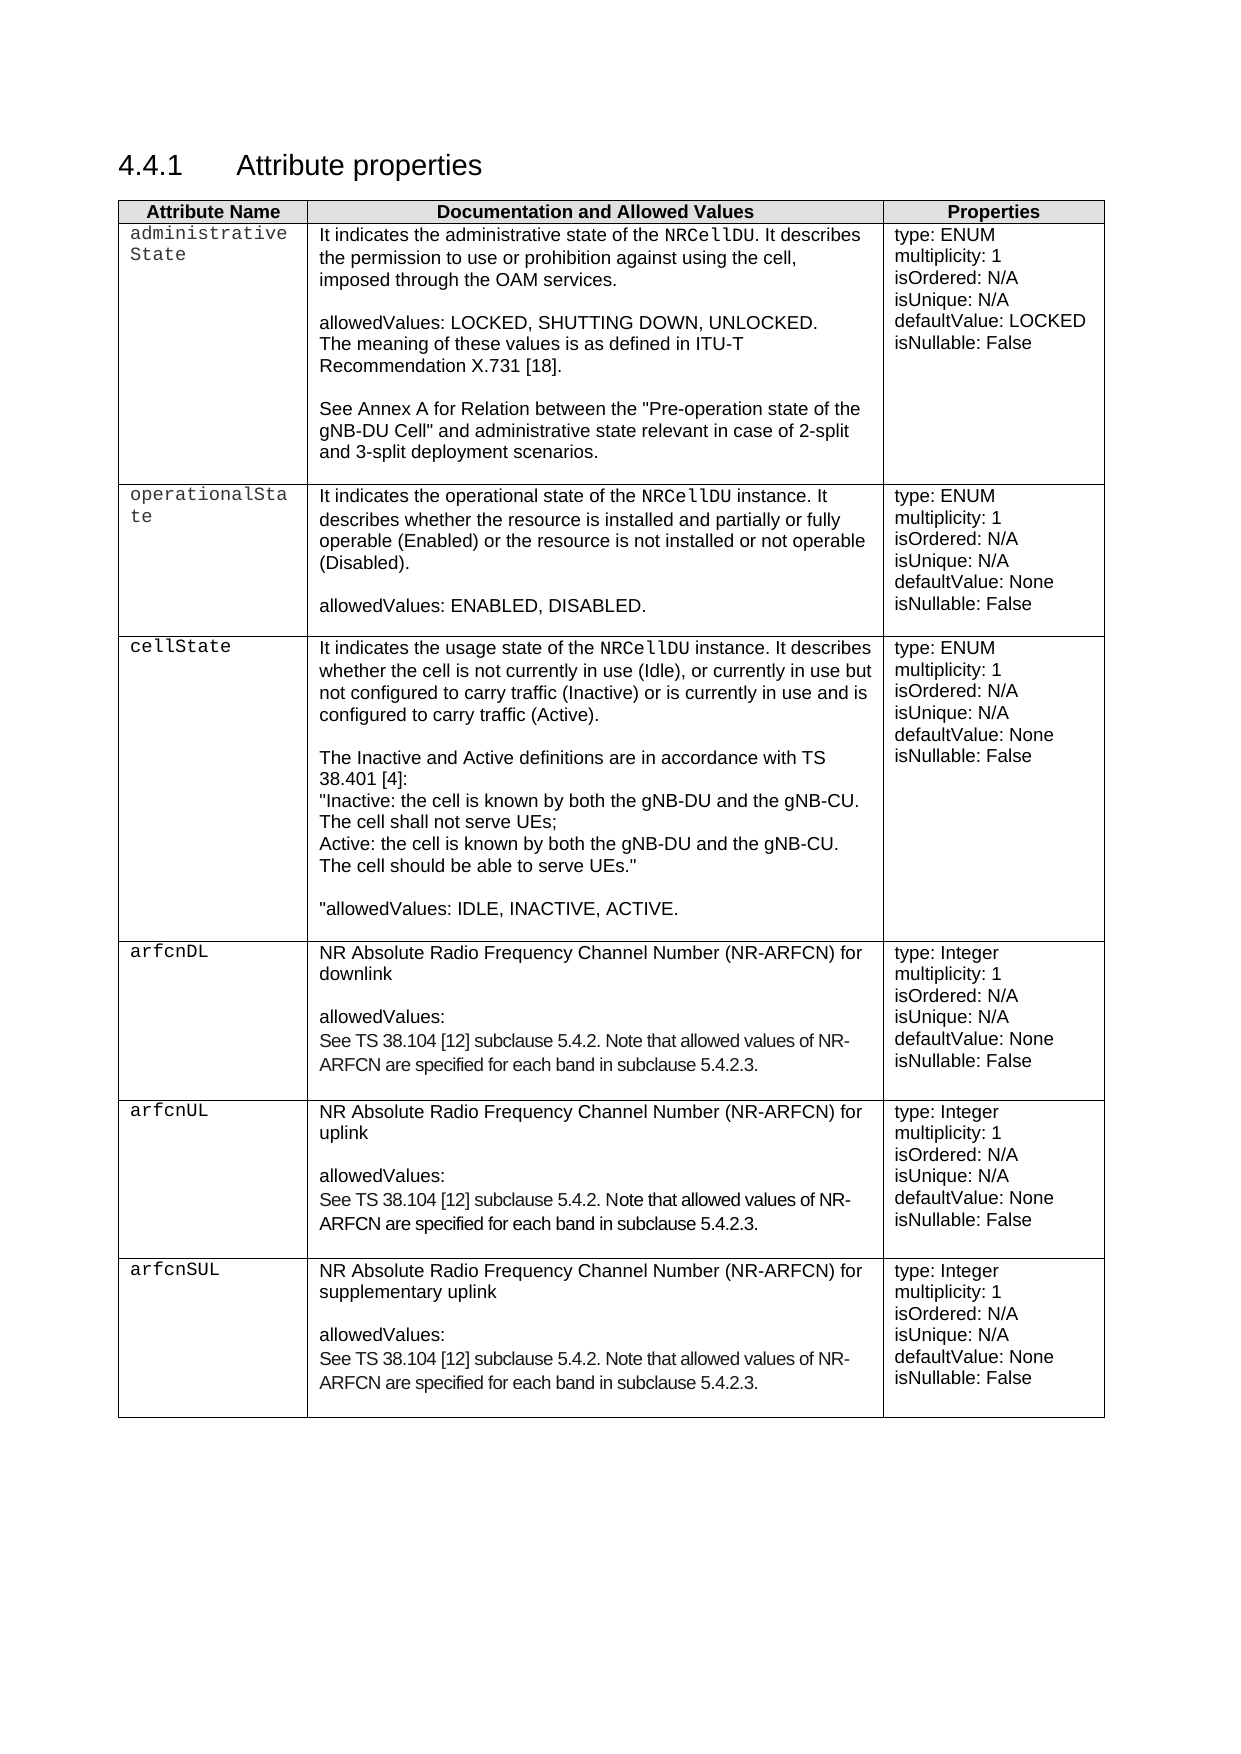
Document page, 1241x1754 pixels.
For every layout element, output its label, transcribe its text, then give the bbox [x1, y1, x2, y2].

table_cell arfcnSUL [119, 1259, 307, 1417]
table_cell type: ENUM multiplicity: 1 isOrdered: N/A isUnique: N/A defaultValue: LOCKED isNullable: False [884, 224, 1104, 484]
table_cell NR Absolute Radio Frequency Channel Number (NR-ARFCN) for supplementary uplink allowedValues: See TS 38.104 [12] subclause 5.4.2. Note that allowed values of NR-ARFCN are specified for each band in subclause 5.4.2.3. [308, 1259, 883, 1417]
table_cell type: Integer multiplicity: 1 isOrdered: N/A isUnique: N/A defaultValue: None isNullable: False [884, 1259, 1104, 1417]
table_cell It indicates the operational state of the NRCellDU instance. It describes whether the resource is installed and partially or fully operable (Enabled) or the resource is not installed or not operable (Disabled). allowedValues: ENABLED, DISABLED. [308, 485, 883, 636]
table_cell arfcnUL [119, 1101, 307, 1258]
table_header Attribute Name [119, 201, 307, 223]
table_cell It indicates the usage state of the NRCellDU instance. It describes whether the cell is not currently in use (Idle), or currently in use but not configured to carry traffic (Inactive) or is currently in use and is configured to carry traffic (Active). The Inactive and Active definitions are in accordance with TS 38.401 [4]: "Inactive: the cell is known by both the gNB-DU and the gNB-CU. The cell shall not serve UEs; Active: the cell is known by both the gNB-DU and the gNB-CU. The cell should be able to serve UEs." "allowedValues: IDLE, INACTIVE, ACTIVE. [308, 637, 883, 941]
table_cell type: ENUM multiplicity: 1 isOrdered: N/A isUnique: N/A defaultValue: None isNullable: False [884, 637, 1104, 941]
table_cell NR Absolute Radio Frequency Channel Number (NR-ARFCN) for downlink allowedValues: See TS 38.104 [12] subclause 5.4.2. Note that allowed values of NR-ARFCN are specified for each band in subclause 5.4.2.3. [308, 942, 883, 1099]
table_header Properties [884, 201, 1104, 223]
table_cell administrativeState [119, 224, 307, 484]
table_cell type: Integer multiplicity: 1 isOrdered: N/A isUnique: N/A defaultValue: None isNullable: False [884, 942, 1104, 1099]
table_cell type: Integer multiplicity: 1 isOrdered: N/A isUnique: N/A defaultValue: None isNullable: False [884, 1101, 1104, 1258]
table_cell type: ENUM multiplicity: 1 isOrdered: N/A isUnique: N/A defaultValue: None isNullable: False [884, 485, 1104, 636]
table_header Documentation and Allowed Values [308, 201, 883, 223]
table_cell operationalState [119, 485, 307, 636]
subtitle 4.4.1 Attribute properties [118, 148, 1122, 181]
table_cell cellState [119, 637, 307, 941]
table_cell It indicates the administrative state of the NRCellDU. It describes the permission to use or prohibition against using the cell, imposed through the OAM services. allowedValues: LOCKED, SHUTTING DOWN, UNLOCKED. The meaning of these values is as defined in ITU-T Recommendation X.731 [18]. See Annex A for Relation between the "Pre-operation state of the gNB-DU Cell" and administrative state relevant in case of 2-split and 3-split deployment scenarios. [308, 224, 883, 484]
table_cell arfcnDL [119, 942, 307, 1099]
table_cell NR Absolute Radio Frequency Channel Number (NR-ARFCN) for uplink allowedValues: See TS 38.104 [12] subclause 5.4.2. Note that allowed values of NR-ARFCN are specified for each band in subclause 5.4.2.3. [308, 1101, 883, 1258]
